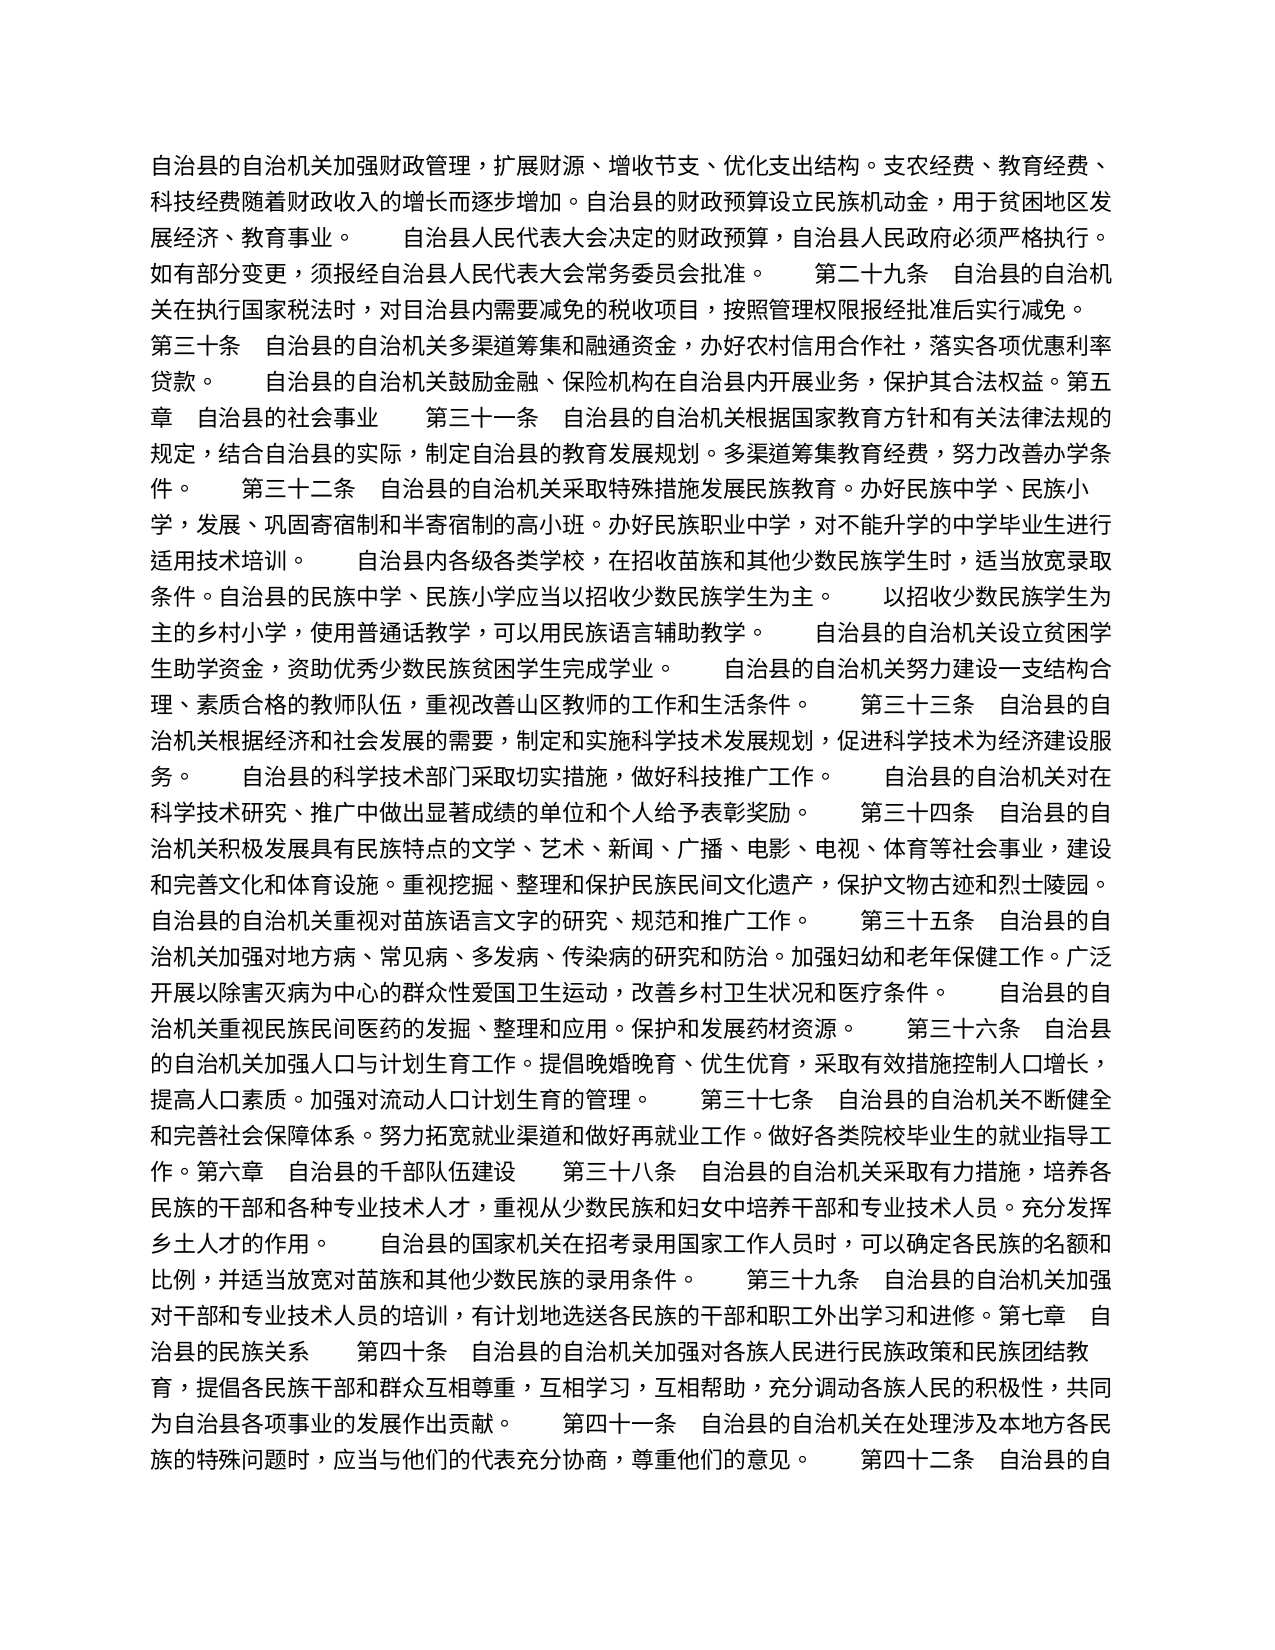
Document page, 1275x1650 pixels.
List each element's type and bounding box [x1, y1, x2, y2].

text [150, 150, 1125, 1475]
